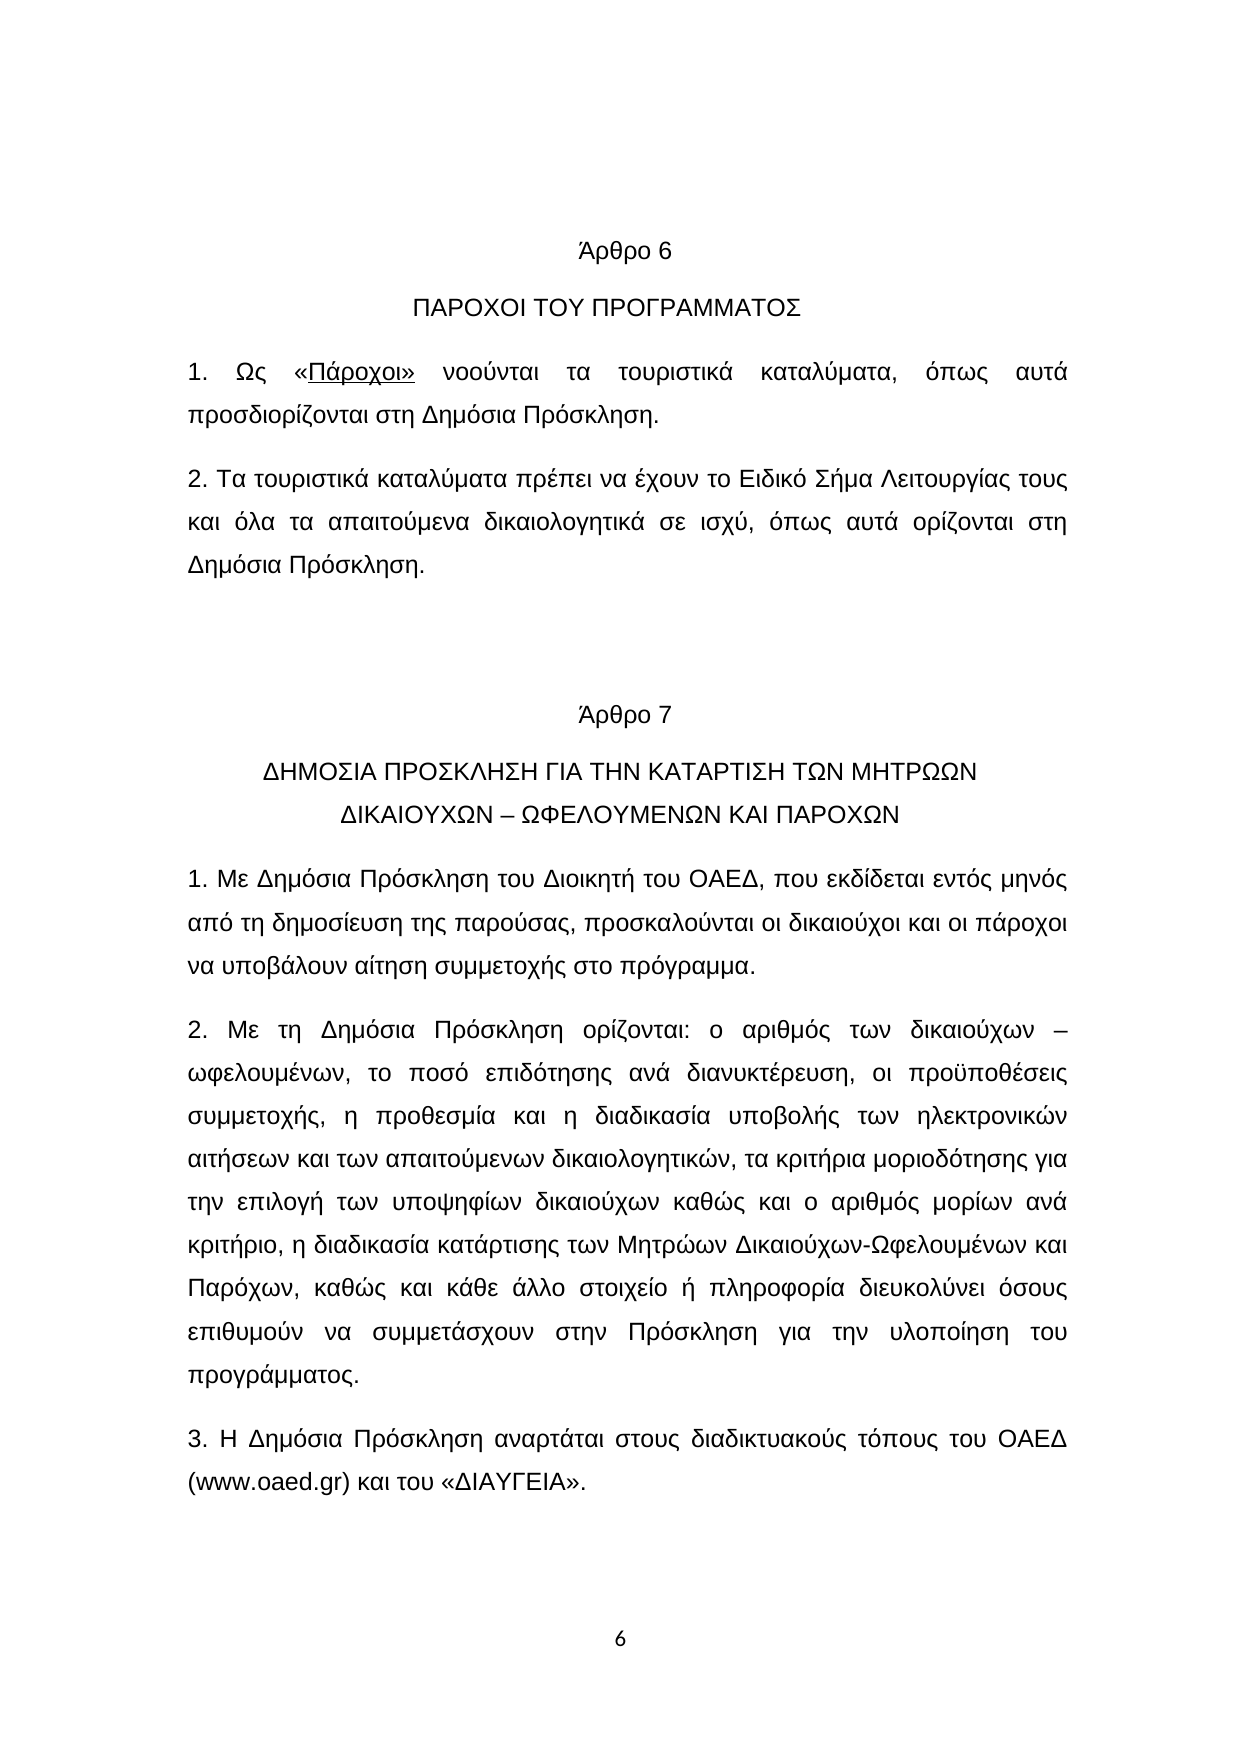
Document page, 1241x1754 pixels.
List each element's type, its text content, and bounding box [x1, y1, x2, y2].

text 1. Με Δημόσια Πρόσκληση του Διοικητή του ΟΑΕΔ, που εκδίδεται εντός μηνός από τη δημοσίευση της παρούσας, προσκαλούνται οι δικαιούχοι και οι πάροχοι να υποβάλουν αίτηση συμμετοχής στο πρόγραμμα. [187, 864, 1069, 979]
text 3. Η Δημόσια Πρόσκληση αναρτάται στους διαδικτυακούς τόπους του ΟΑΕΔ (www.oaed.gr) και του «ΔΙΑΥΓΕΙΑ». [187, 1423, 1069, 1495]
text ΔΗΜΟΣΙΑ ΠΡΟΣΚΛΗΣΗ ΓΙΑ ΤΗΝ ΚΑΤΑΡΤΙΣΗ ΤΩΝ ΜΗΤΡΩΩΝ ΔΙΚΑΙΟΥΧΩΝ – ΩΦΕΛΟΥΜΕΝΩΝ ΚΑΙ ΠΑΡΟΧΩΝ [187, 757, 1053, 829]
text 1. Ως «Πάροχοι» νοούνται τα τουριστικά καταλύματα, όπως αυτά προσδιορίζονται στη Δημόσια Πρόσκληση. [187, 357, 1069, 429]
text ΠΑΡΟΧΟΙ ΤΟΥ ΠΡΟΓΡΑΜΜΑΤΟΣ [375, 293, 1069, 322]
text 2. Με τη Δημόσια Πρόσκληση ορίζονται: ο αριθμός των δικαιούχων – ωφελουμένων, το ποσό επιδότησης ανά διανυκτέρευση, οι προϋποθέσεις συμμετοχής, η προθεσμία και η διαδικασία υποβολής των ηλεκτρονικών αιτήσεων και των απαιτούμενων δικαιολογητικών, τα κριτήρια μοριοδότησης για την επιλογή των υποψηφίων δικαιούχων καθώς και ο αριθμός μορίων ανά κριτήριο, η διαδικασία κατάρτισης των Μητρώων Δικαιούχων-Ωφελουμένων και Παρόχων, καθώς και κάθε άλλο στοιχείο ή πληροφορία διευκολύνει όσους επιθυμούν να συμμετάσχουν στην Πρόσκληση για την υλοποίηση του προγράμματος. [187, 1014, 1069, 1388]
text 2. Τα τουριστικά καταλύματα πρέπει να έχουν το Ειδικό Σήμα Λειτουργίας τους και όλα τα απαιτούμενα δικαιολογητικά σε ισχύ, όπως αυτά ορίζονται στη Δημόσια Πρόσκληση. [187, 464, 1069, 579]
text Άρθρο 6 [187, 236, 1063, 265]
text Άρθρο 7 [187, 701, 1063, 729]
